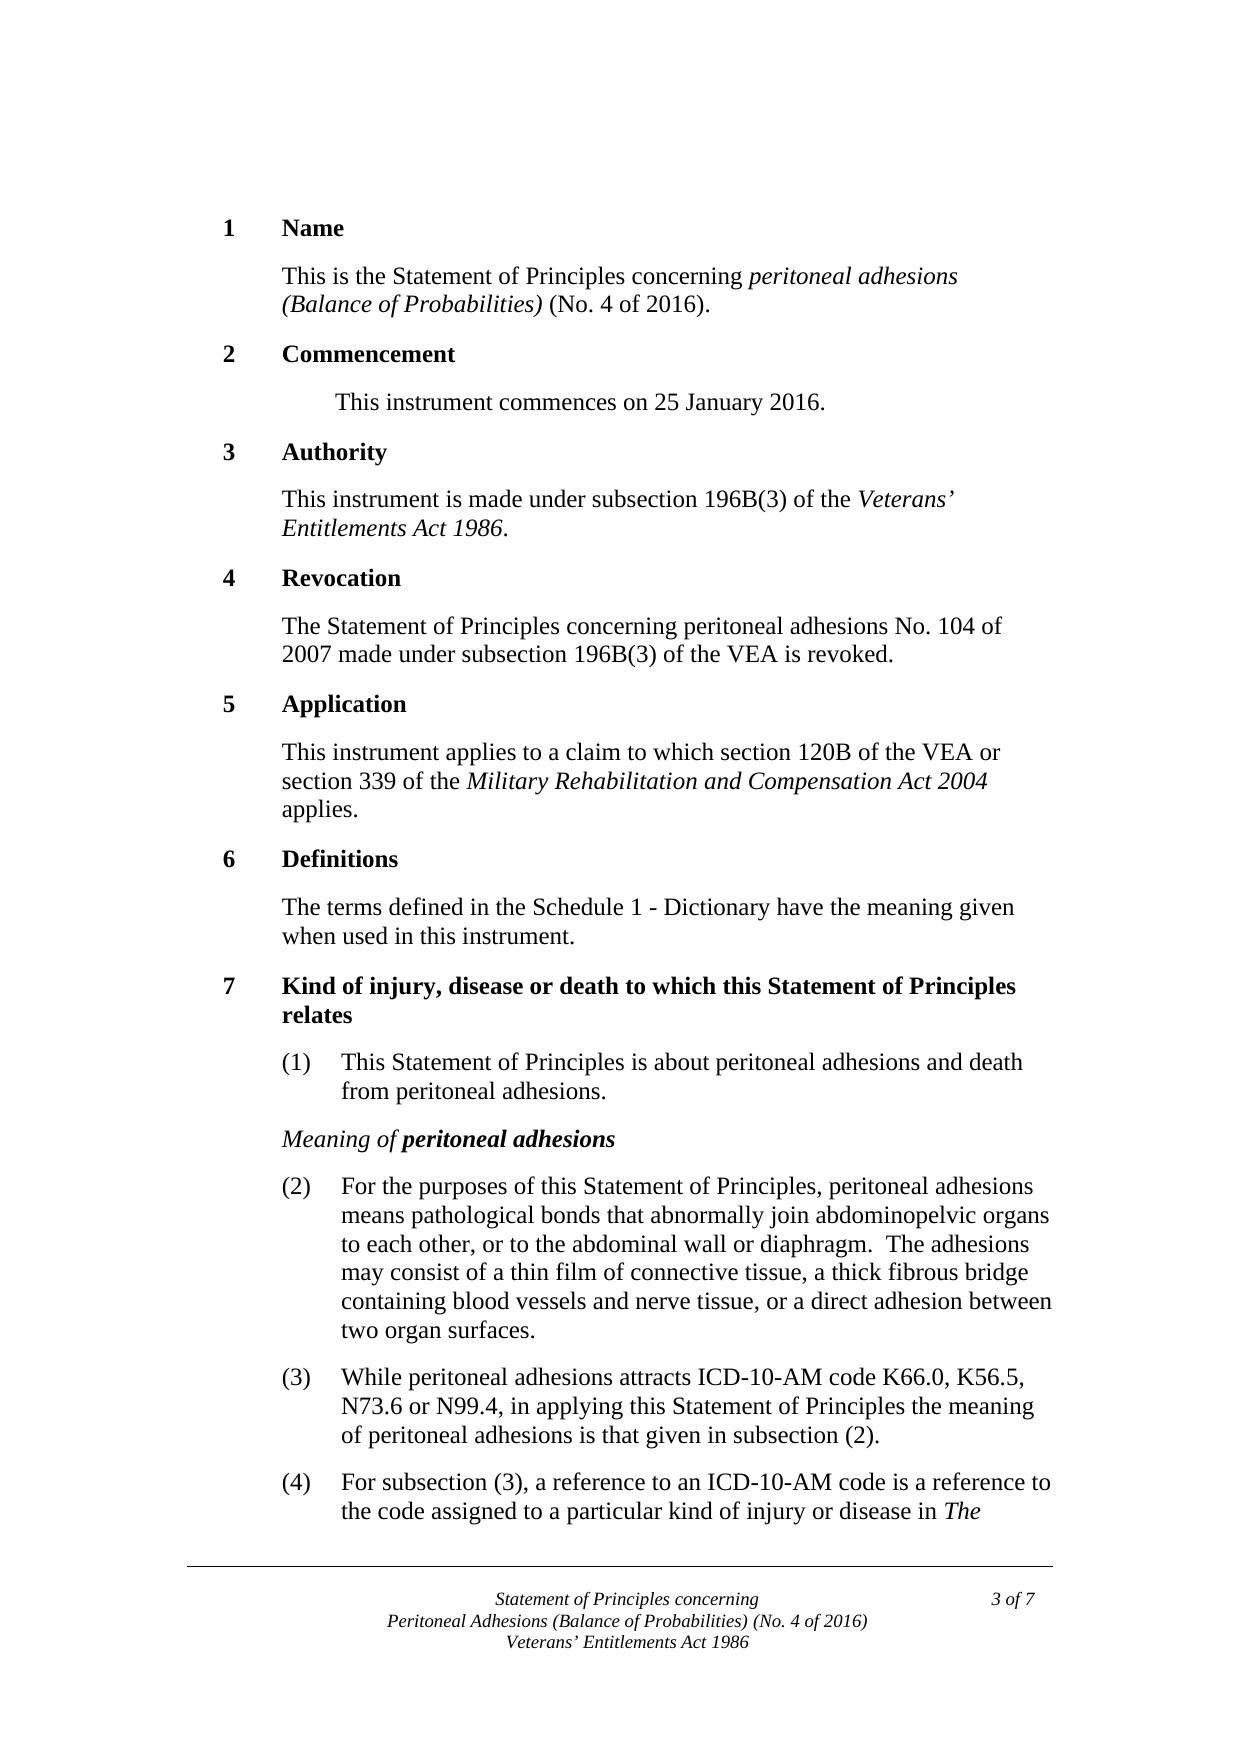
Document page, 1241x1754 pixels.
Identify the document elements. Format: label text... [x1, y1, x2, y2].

text For the purposes of this Statement of Principles, peritoneal adhesions means pathological bonds that abnormally join abdominopelvic organs to each other, or to the abdominal wall or diaphragm. The adhesions may consist of a thin film of connective tissue, a thick fibrous bridge containing blood vessels and nerve tissue, or a direct adhesion between two organ surfaces. [282, 1171, 1053, 1344]
text The terms defined in the Schedule 1 - Dictionary have the meaning given when used in this instrument. [282, 892, 1053, 949]
list Revocation [223, 563, 1053, 592]
text This Statement of Principles is about peritoneal adhesions and death from peritoneal adhesions. [282, 1047, 1053, 1105]
text Kind of injury, disease or death to which this Statement of Principles relates [223, 970, 1053, 1029]
text This instrument applies to a claim to which section 120B of the VEA or section 339 of the Military Rehabilitation and Compensation Act 2004 applies. [282, 737, 1053, 823]
text The Statement of Principles concerning peritoneal adhesions No. 104 of 2007 made under subsection 196B(3) of the VEA is revoked. [282, 611, 1053, 668]
text This instrument is made under subsection 196B(3) of the Veterans’ Entitlements Act 1986. [282, 484, 1053, 542]
text Authority [223, 437, 1053, 466]
text This instrument commences on 25 January 2016. [282, 387, 1053, 416]
text Meaning of peritoneal adhesions [282, 1124, 1053, 1152]
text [282, 1467, 1053, 1525]
text Commencement [223, 339, 1053, 368]
text Application [223, 689, 1053, 718]
text This is the Statement of Principles concerning peritoneal adhesions (Balance of Probabilities) (No. 4 of 2016). [282, 261, 1053, 318]
text Definitions [223, 844, 1053, 873]
text While peritoneal adhesions attracts ICD-10-AM code K66.0, K56.5, N73.6 or N99.4, in applying this Statement of Principles the meaning of peritoneal adhesions is that given in subsection (2). [282, 1362, 1053, 1449]
text Name [223, 213, 1053, 242]
